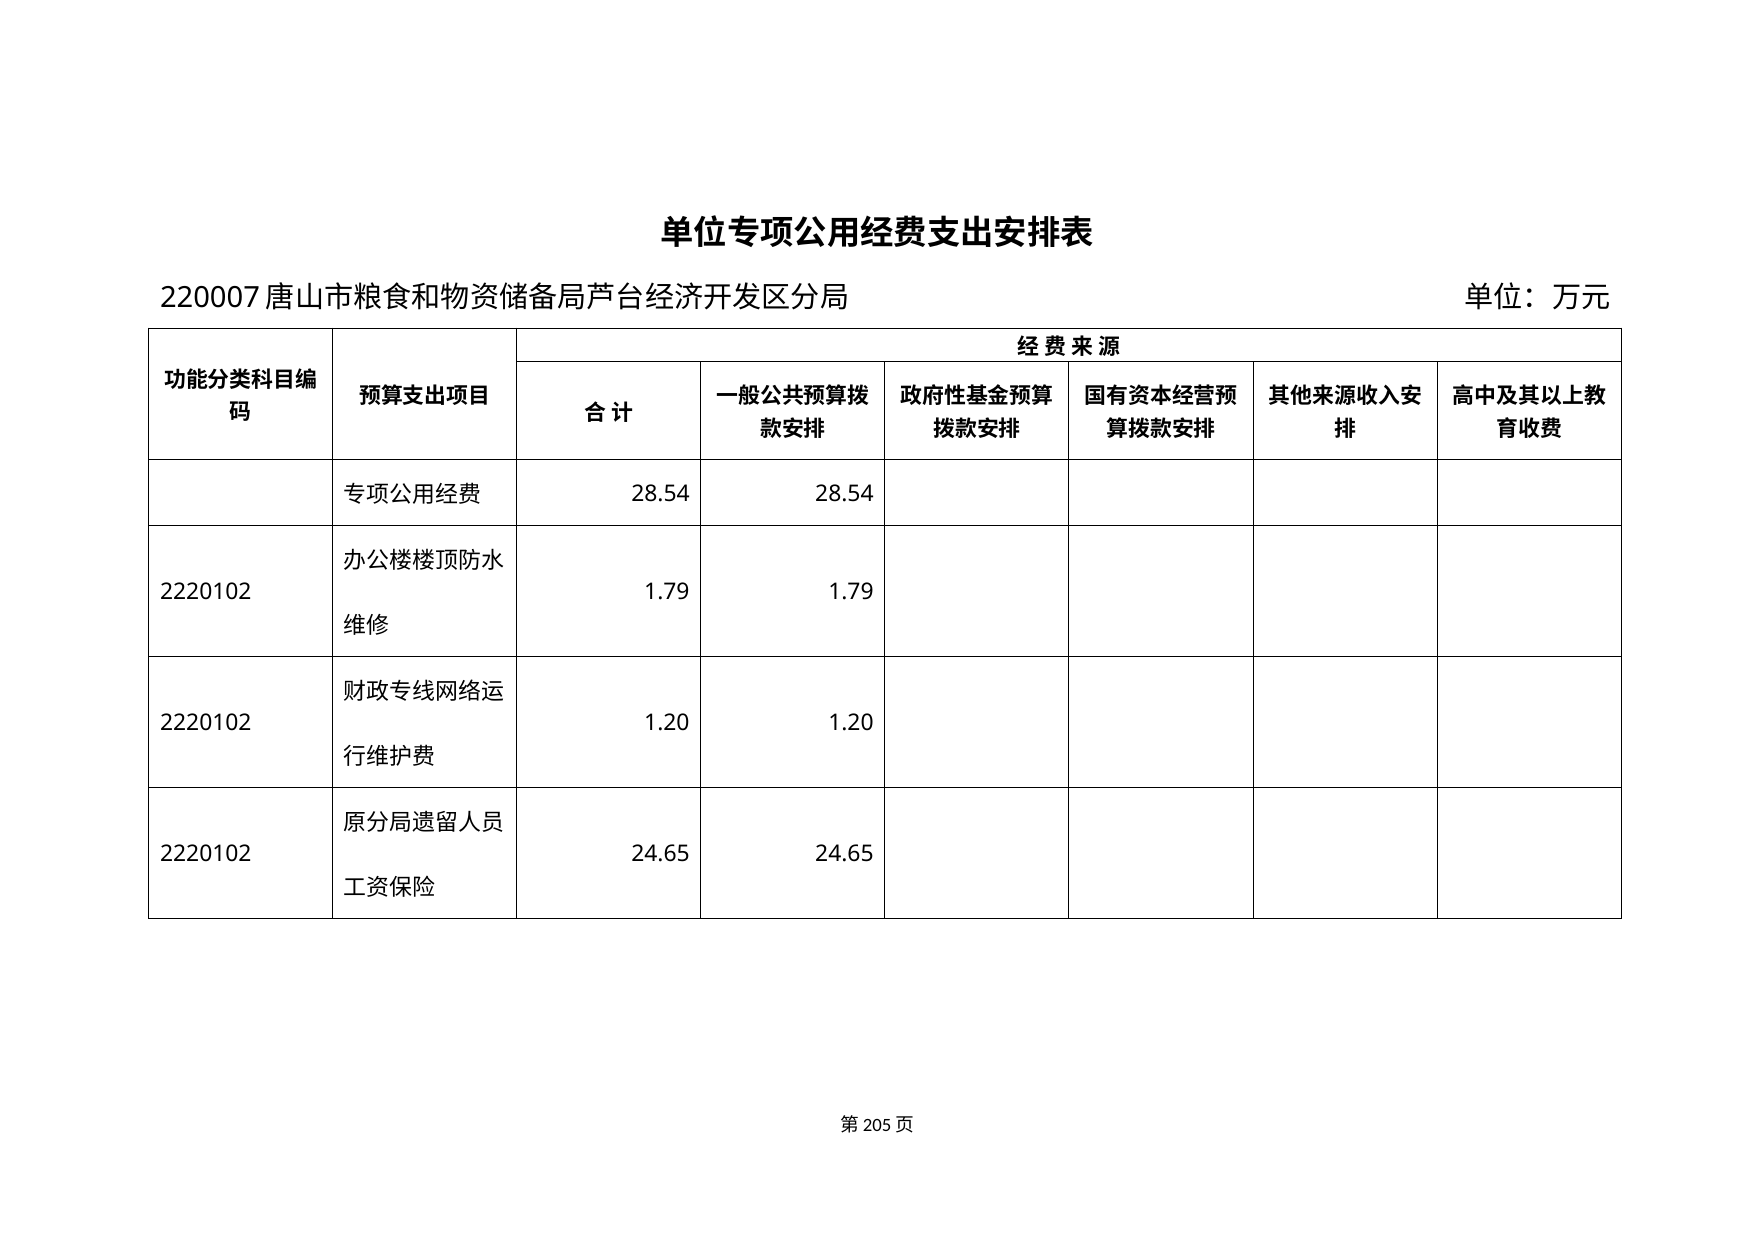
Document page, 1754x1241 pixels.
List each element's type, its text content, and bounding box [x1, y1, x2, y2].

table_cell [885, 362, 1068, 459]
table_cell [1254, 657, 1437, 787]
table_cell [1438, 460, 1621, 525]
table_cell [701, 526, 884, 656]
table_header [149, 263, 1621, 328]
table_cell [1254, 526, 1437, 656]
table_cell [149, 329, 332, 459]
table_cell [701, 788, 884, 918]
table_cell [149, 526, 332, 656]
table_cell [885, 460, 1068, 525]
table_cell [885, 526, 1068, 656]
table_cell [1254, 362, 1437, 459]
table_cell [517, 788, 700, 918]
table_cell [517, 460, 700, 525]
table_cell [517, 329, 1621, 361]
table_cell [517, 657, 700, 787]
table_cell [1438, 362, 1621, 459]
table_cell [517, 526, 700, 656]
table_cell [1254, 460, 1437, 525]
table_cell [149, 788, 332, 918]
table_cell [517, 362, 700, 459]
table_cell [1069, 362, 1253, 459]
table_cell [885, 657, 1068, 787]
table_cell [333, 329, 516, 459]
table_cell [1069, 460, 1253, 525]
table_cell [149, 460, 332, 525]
text 单位专项公用经费支出安排表 [150, 198, 1604, 263]
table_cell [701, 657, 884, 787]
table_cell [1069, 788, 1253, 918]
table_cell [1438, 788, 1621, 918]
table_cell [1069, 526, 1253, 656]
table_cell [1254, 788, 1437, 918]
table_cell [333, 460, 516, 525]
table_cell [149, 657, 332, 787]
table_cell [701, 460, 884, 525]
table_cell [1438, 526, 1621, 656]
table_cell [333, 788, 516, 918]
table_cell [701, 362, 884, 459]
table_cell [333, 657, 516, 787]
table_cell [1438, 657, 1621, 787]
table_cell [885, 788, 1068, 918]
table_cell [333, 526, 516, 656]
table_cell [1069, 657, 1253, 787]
